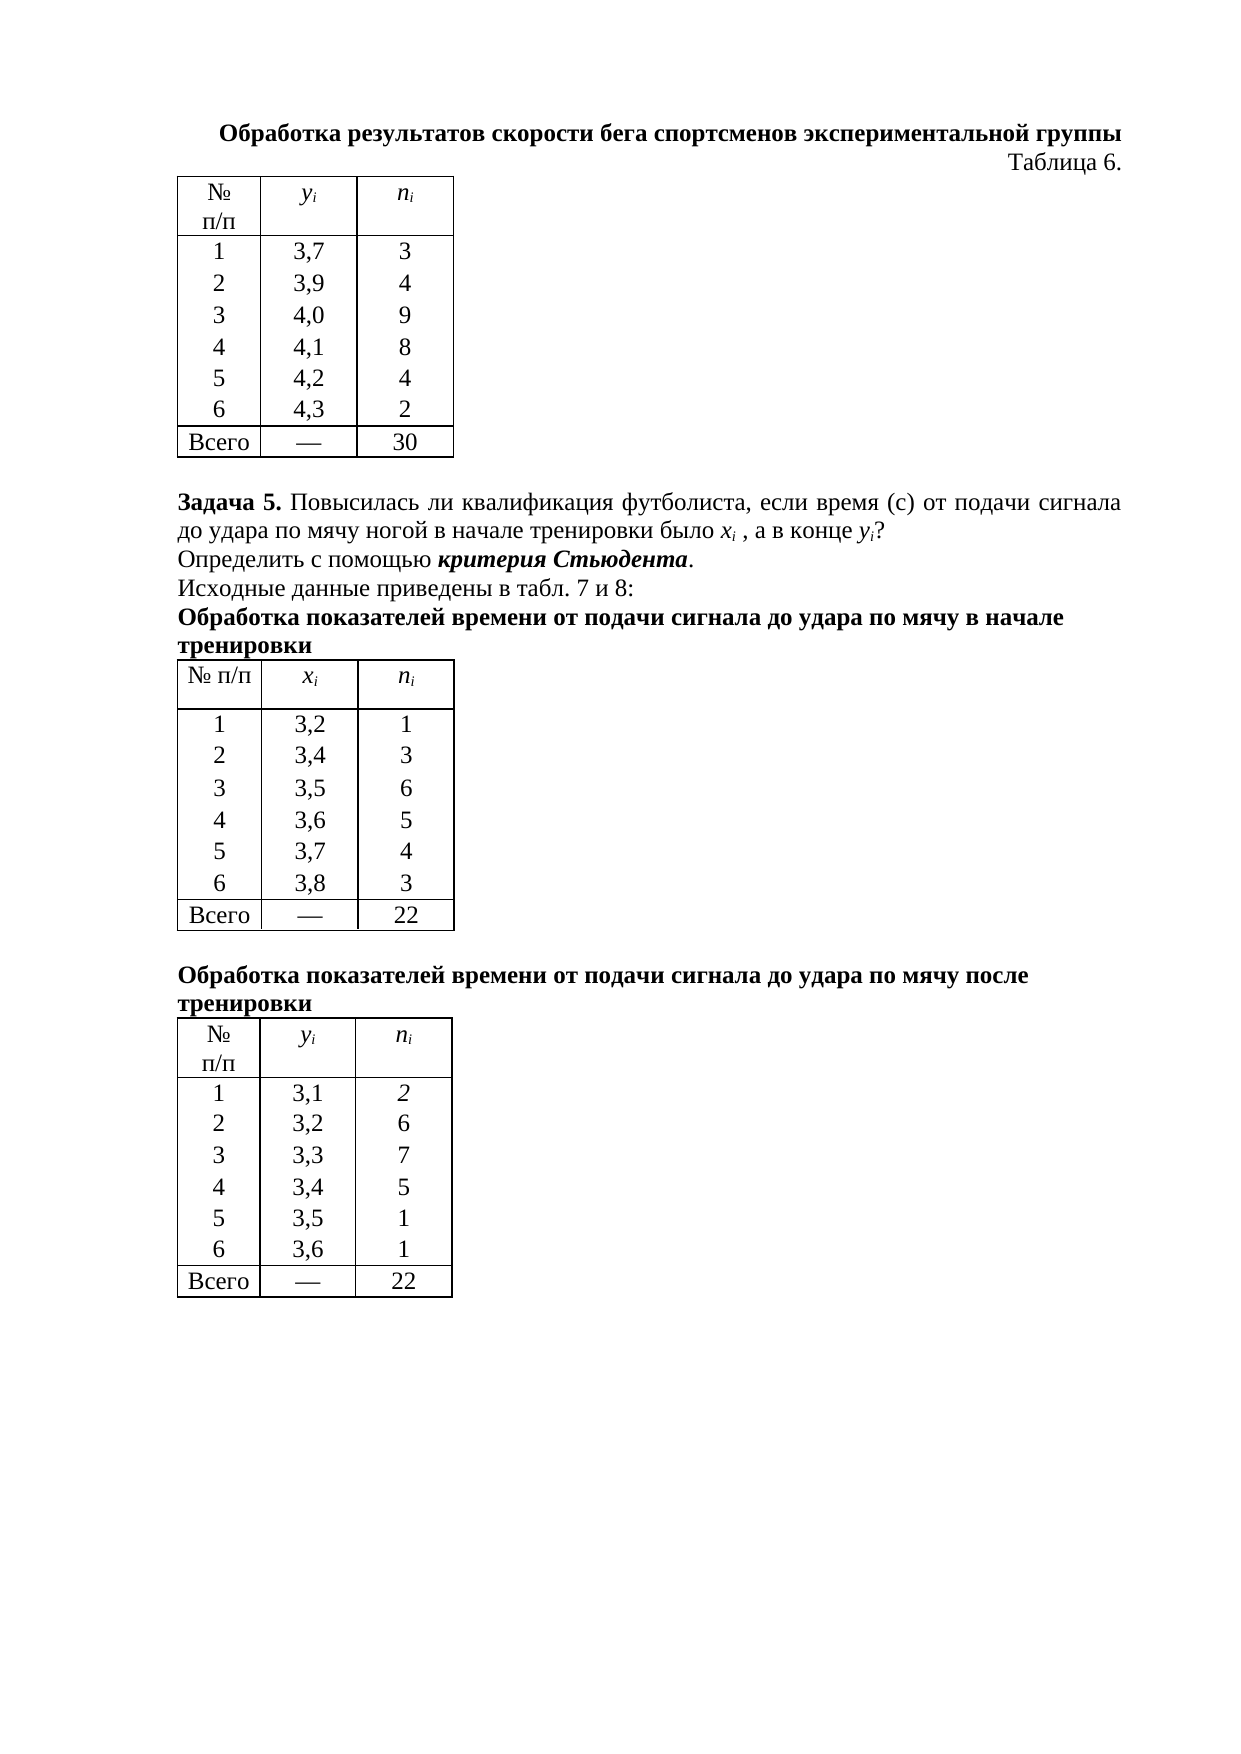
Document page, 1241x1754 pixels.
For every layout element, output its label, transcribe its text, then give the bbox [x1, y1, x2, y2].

table_cell 2 [358, 394, 453, 425]
table_cell 1 [359, 710, 453, 741]
table_cell 3,4 [261, 1172, 355, 1203]
table_cell 3,5 [261, 1203, 355, 1234]
table_cell 3,6 [261, 1234, 355, 1265]
table_cell 4,0 [261, 300, 356, 332]
table_header № п/п [178, 661, 261, 708]
table_cell 3,3 [261, 1140, 355, 1172]
table_cell 6 [178, 1234, 259, 1265]
table_cell 4,3 [261, 394, 356, 425]
table_cell 9 [358, 300, 453, 332]
text Обработка показателей времени от подачи сигнала до удара по мячу в начале тренировки [177, 602, 1122, 659]
table_cell 3 [178, 773, 261, 805]
table_cell 3,4 [262, 741, 357, 773]
table_cell 3,9 [261, 268, 356, 300]
text Обработка показателей времени от подачи сигнала до удара по мячу после тренировки [177, 960, 1122, 1017]
table_cell 4 [178, 805, 261, 836]
table_cell 3 [178, 300, 260, 332]
table_cell 22 [356, 1266, 451, 1296]
table_cell 3,8 [262, 868, 357, 898]
table_cell 4 [359, 836, 453, 868]
table_header ni [358, 177, 453, 235]
table_cell 6 [356, 1108, 451, 1140]
table_cell 3,1 [261, 1078, 355, 1108]
table_cell 4 [358, 363, 453, 394]
table_cell 3,7 [262, 836, 357, 868]
table_cell 3 [178, 1140, 259, 1172]
table_cell 3,7 [261, 236, 356, 268]
table_cell 3,6 [262, 805, 357, 836]
text Обработка результатов скорости бега спортсменов экспериментальной группы Таблица 6. [177, 118, 1122, 176]
table_cell 4 [178, 1172, 259, 1203]
table_cell 1 [178, 710, 261, 741]
table_cell Всего [178, 1266, 259, 1296]
table_cell 3,2 [262, 710, 357, 741]
table_cell 2 [178, 1108, 259, 1140]
table_cell 8 [358, 332, 453, 363]
table_cell 5 [356, 1172, 451, 1203]
table_cell — [261, 1266, 355, 1296]
table_header хi [262, 661, 357, 708]
table_cell 3 [358, 236, 453, 268]
table_cell 6 [178, 394, 260, 425]
table_header ni [359, 661, 453, 708]
table_header ni [356, 1019, 451, 1076]
table_cell 6 [359, 773, 453, 805]
table_cell 3 [359, 741, 453, 773]
table_cell 4,1 [261, 332, 356, 363]
table_cell 1 [356, 1203, 451, 1234]
table_cell 2 [178, 268, 260, 300]
table_header уi [261, 177, 356, 235]
text Определить с помощью критерия Стьюдента. [177, 544, 1122, 573]
table_cell 4 [178, 332, 260, 363]
table_cell 3,2 [261, 1108, 355, 1140]
table_header уi [261, 1019, 355, 1076]
table_cell 2 [178, 741, 261, 773]
text Задача 5. Повысилась ли квалификация футболиста, если время (с) от подачи сигнала до удара по мячу ногой в начале тренировки было хi , а в конце уi? [177, 487, 1122, 544]
table_cell 1 [178, 1078, 259, 1108]
table_cell 3,5 [262, 773, 357, 805]
table_cell 7 [356, 1140, 451, 1172]
table_cell 5 [359, 805, 453, 836]
table_cell 5 [178, 836, 261, 868]
table_cell 2 [356, 1078, 451, 1108]
table_cell 4 [358, 268, 453, 300]
table_cell 3 [359, 868, 453, 898]
text Исходные данные приведены в табл. 7 и 8: [177, 573, 1122, 602]
table_cell 1 [178, 236, 260, 268]
table_cell 4,2 [261, 363, 356, 394]
table_cell 1 [356, 1234, 451, 1265]
table_cell 6 [178, 868, 261, 898]
table_cell 5 [178, 363, 260, 394]
table_cell 5 [178, 1203, 259, 1234]
